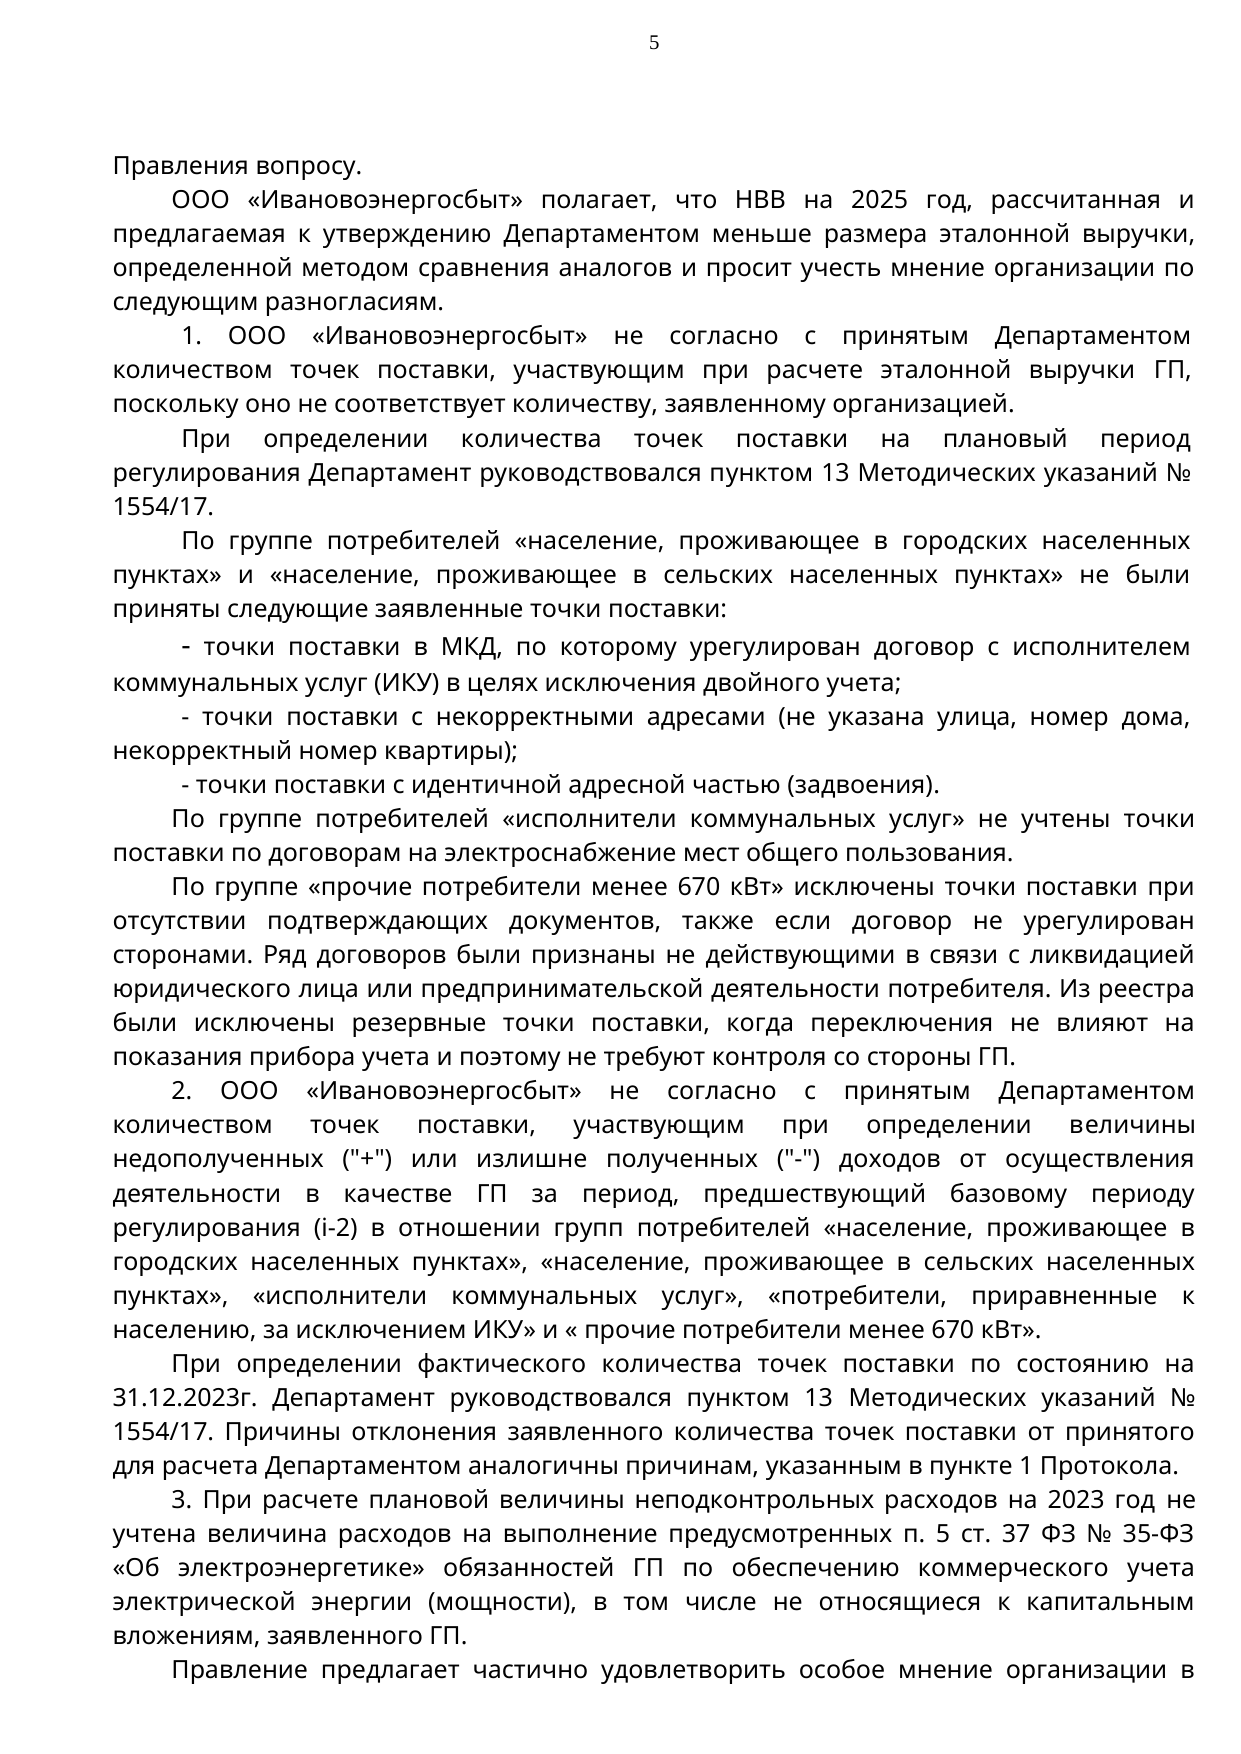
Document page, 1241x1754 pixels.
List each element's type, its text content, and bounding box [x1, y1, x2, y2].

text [112, 1652, 1196, 1686]
text По группе потребителей «исполнители коммунальных услуг» не учтены точки поставки по договорам на электроснабжение мест общего пользования. [112, 801, 1196, 869]
text ООО «Ивановоэнергосбыт» полагает, что НВВ на 2025 год, рассчитанная и предлагаемая к утверждению Департаментом меньше размера эталонной выручки, определенной методом сравнения аналогов и просит учесть мнение организации по следующим разногласиям. [112, 182, 1196, 318]
text При определении фактического количества точек поставки по состоянию на 31.12.2023г. Департамент руководствовался пунктом 13 Методических указаний № 1554/17. Причины отклонения заявленного количества точек поставки от принятого для расчета Департаментом аналогичны причинам, указанным в пункте 1 Протокола. [112, 1346, 1196, 1482]
text По группе потребителей «население, проживающее в городских населенных пунктах» и «население, проживающее в сельских населенных пунктах» не были приняты следующие заявленные точки поставки: [112, 522, 1192, 624]
text - точки поставки с некорректными адресами (не указана улица, номер дома, некорректный номер квартиры); [112, 698, 1192, 766]
text 2. ООО «Ивановоэнергосбыт» не согласно с принятым Департаментом количеством точек поставки, участвующим при определении величины недополученных ("+") или излишне полученных ("-") доходов от осуществления деятельности в качестве ГП за период, предшествующий базовому периоду регулирования (i-2) в отношении групп потребителей «население, проживающее в городских населенных пунктах», «население, проживающее в сельских населенных пунктах», «исполнители коммунальных услуг», «потребители, приравненные к населению, за исключением ИКУ» и « прочие потребители менее 670 кВт». [112, 1073, 1196, 1346]
text При определении количества точек поставки на плановый период регулирования Департамент руководствовался пунктом 13 Методических указаний № 1554/17. [112, 420, 1192, 522]
text 1. ООО «Ивановоэнергосбыт» не согласно с принятым Департаментом количеством точек поставки, участвующим при расчете эталонной выручки ГП, поскольку оно не соответствует количеству, заявленному организацией. [112, 318, 1192, 420]
text - точки поставки с идентичной адресной частью (задвоения). [112, 766, 1192, 801]
text 3. При расчете плановой величины неподконтрольных расходов на 2023 год не учтена величина расходов на выполнение предусмотренных п. 5 ст. 37 ФЗ № 35-ФЗ «Об электроэнергетике» обязанностей ГП по обеспечению коммерческого учета электрической энергии (мощности), в том числе не относящиеся к капитальным вложениям, заявленного ГП. [112, 1482, 1196, 1652]
text По группе «прочие потребители менее 670 кВт» исключены точки поставки при отсутствии подтверждающих документов, также если договор не урегулирован сторонами. Ряд договоров были признаны не действующими в связи с ликвидацией юридического лица или предпринимательской деятельности потребителя. Из реестра были исключены резервные точки поставки, когда переключения не влияют на показания прибора учета и поэтому не требуют контроля со стороны ГП. [112, 869, 1196, 1073]
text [112, 148, 1196, 182]
text - точки поставки в МКД, по которому урегулирован договор с исполнителем коммунальных услуг (ИКУ) в целях исключения двойного учета; [112, 624, 1192, 698]
